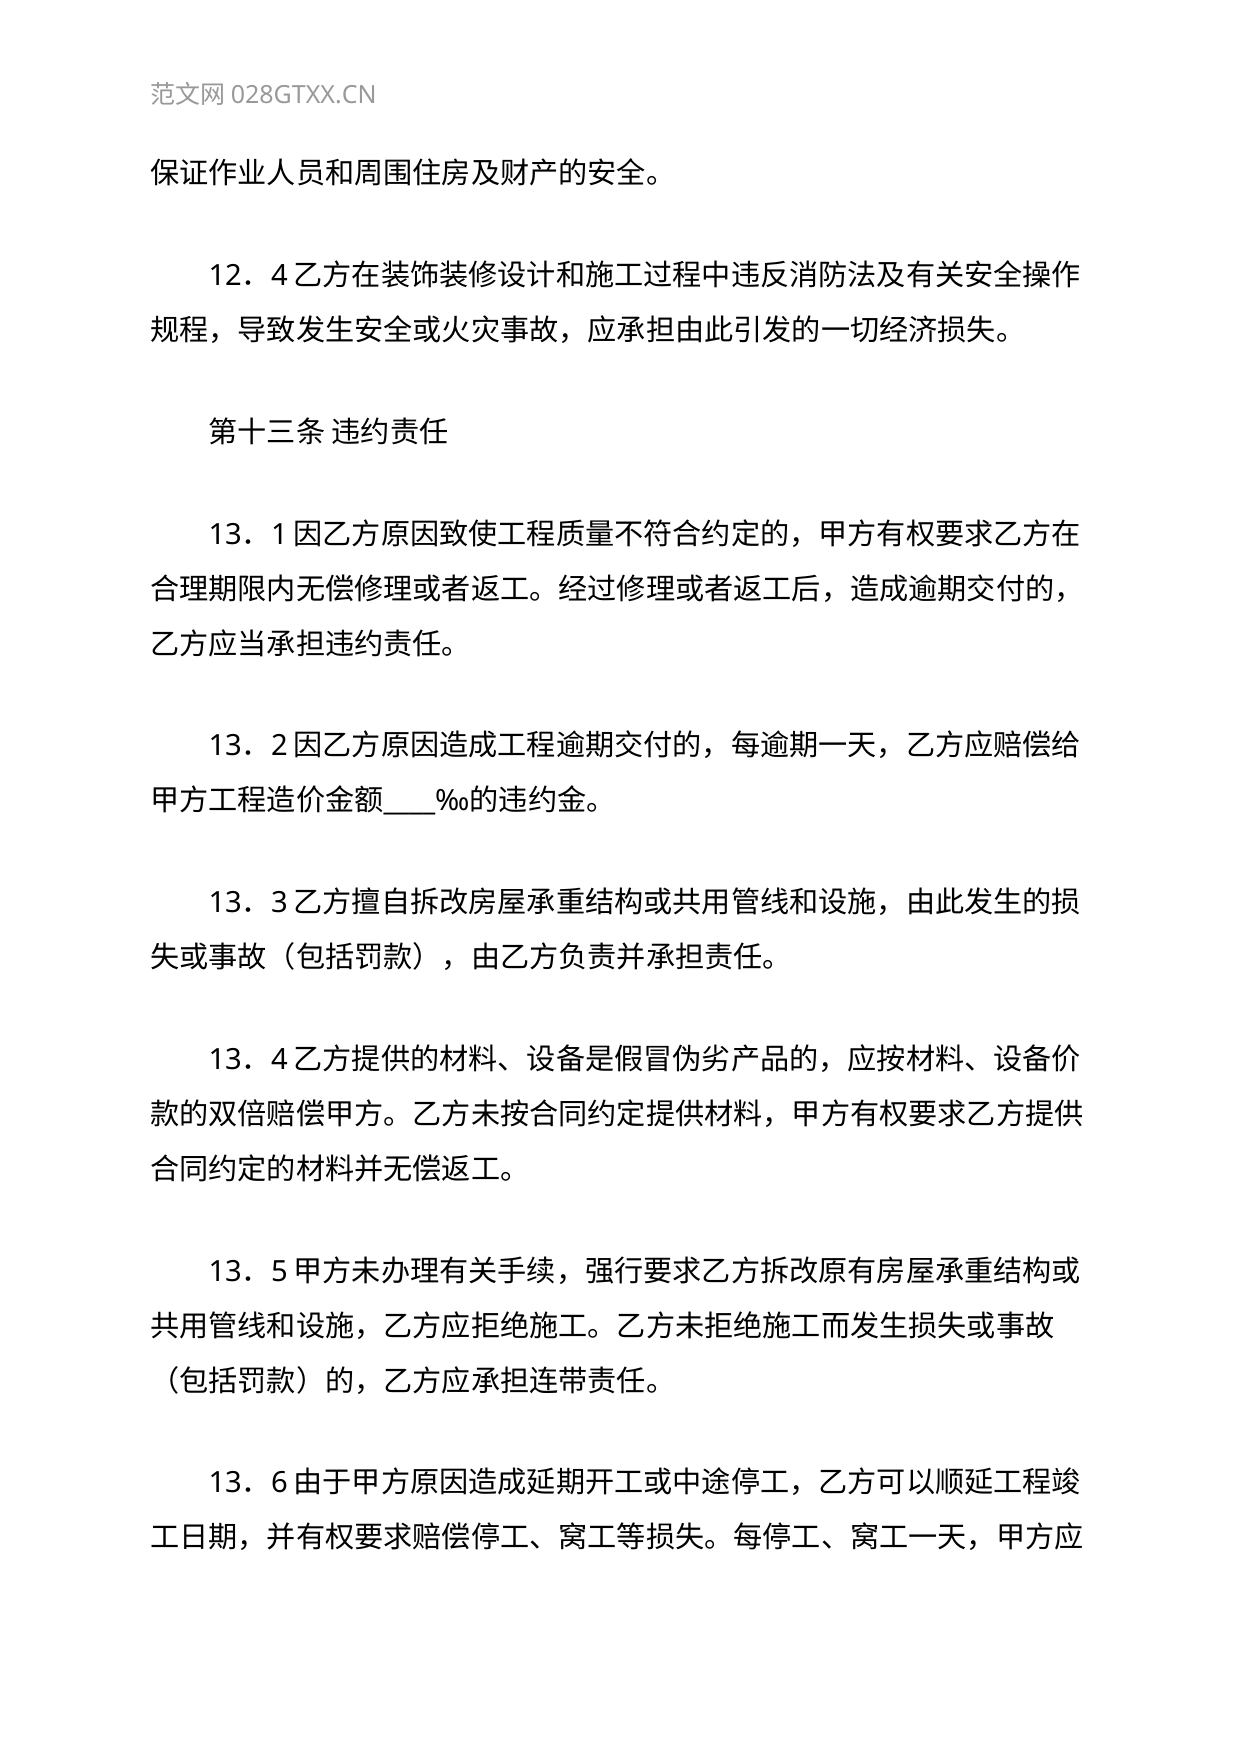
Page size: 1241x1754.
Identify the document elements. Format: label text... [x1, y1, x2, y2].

text 12．4乙方在装饰装修设计和施工过程中违反消防法及有关安全操作规程，导致发生安全或火灾事故，应承担由此引发的一切经济损失。 [150, 252, 1090, 349]
text 13．1因乙方原因致使工程质量不符合约定的，甲方有权要求乙方在合理期限内无偿修理或者返工。经过修理或者返工后，造成逾期交付的，乙方应当承担违约责任。 [150, 510, 1090, 662]
text 13．4乙方提供的材料、设备是假冒伪劣产品的，应按材料、设备价款的双倍赔偿甲方。乙方未按合同约定提供材料，甲方有权要求乙方提供合同约定的材料并无偿返工。 [150, 1036, 1090, 1188]
text 13．5甲方未办理有关手续，强行要求乙方拆改原有房屋承重结构或共用管线和设施，乙方应拒绝施工。乙方未拒绝施工而发生损失或事故（包括罚款）的，乙方应承担连带责任。 [150, 1247, 1090, 1399]
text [150, 1459, 1090, 1556]
text 13．2因乙方原因造成工程逾期交付的，每逾期一天，乙方应赔偿给甲方工程造价金额____‰的违约金。 [150, 722, 1090, 819]
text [150, 150, 1090, 192]
text 第十三条 违约责任 [150, 408, 1090, 451]
text 13．3乙方擅自拆改房屋承重结构或共用管线和设施，由此发生的损失或事故（包括罚款），由乙方负责并承担责任。 [150, 879, 1090, 976]
